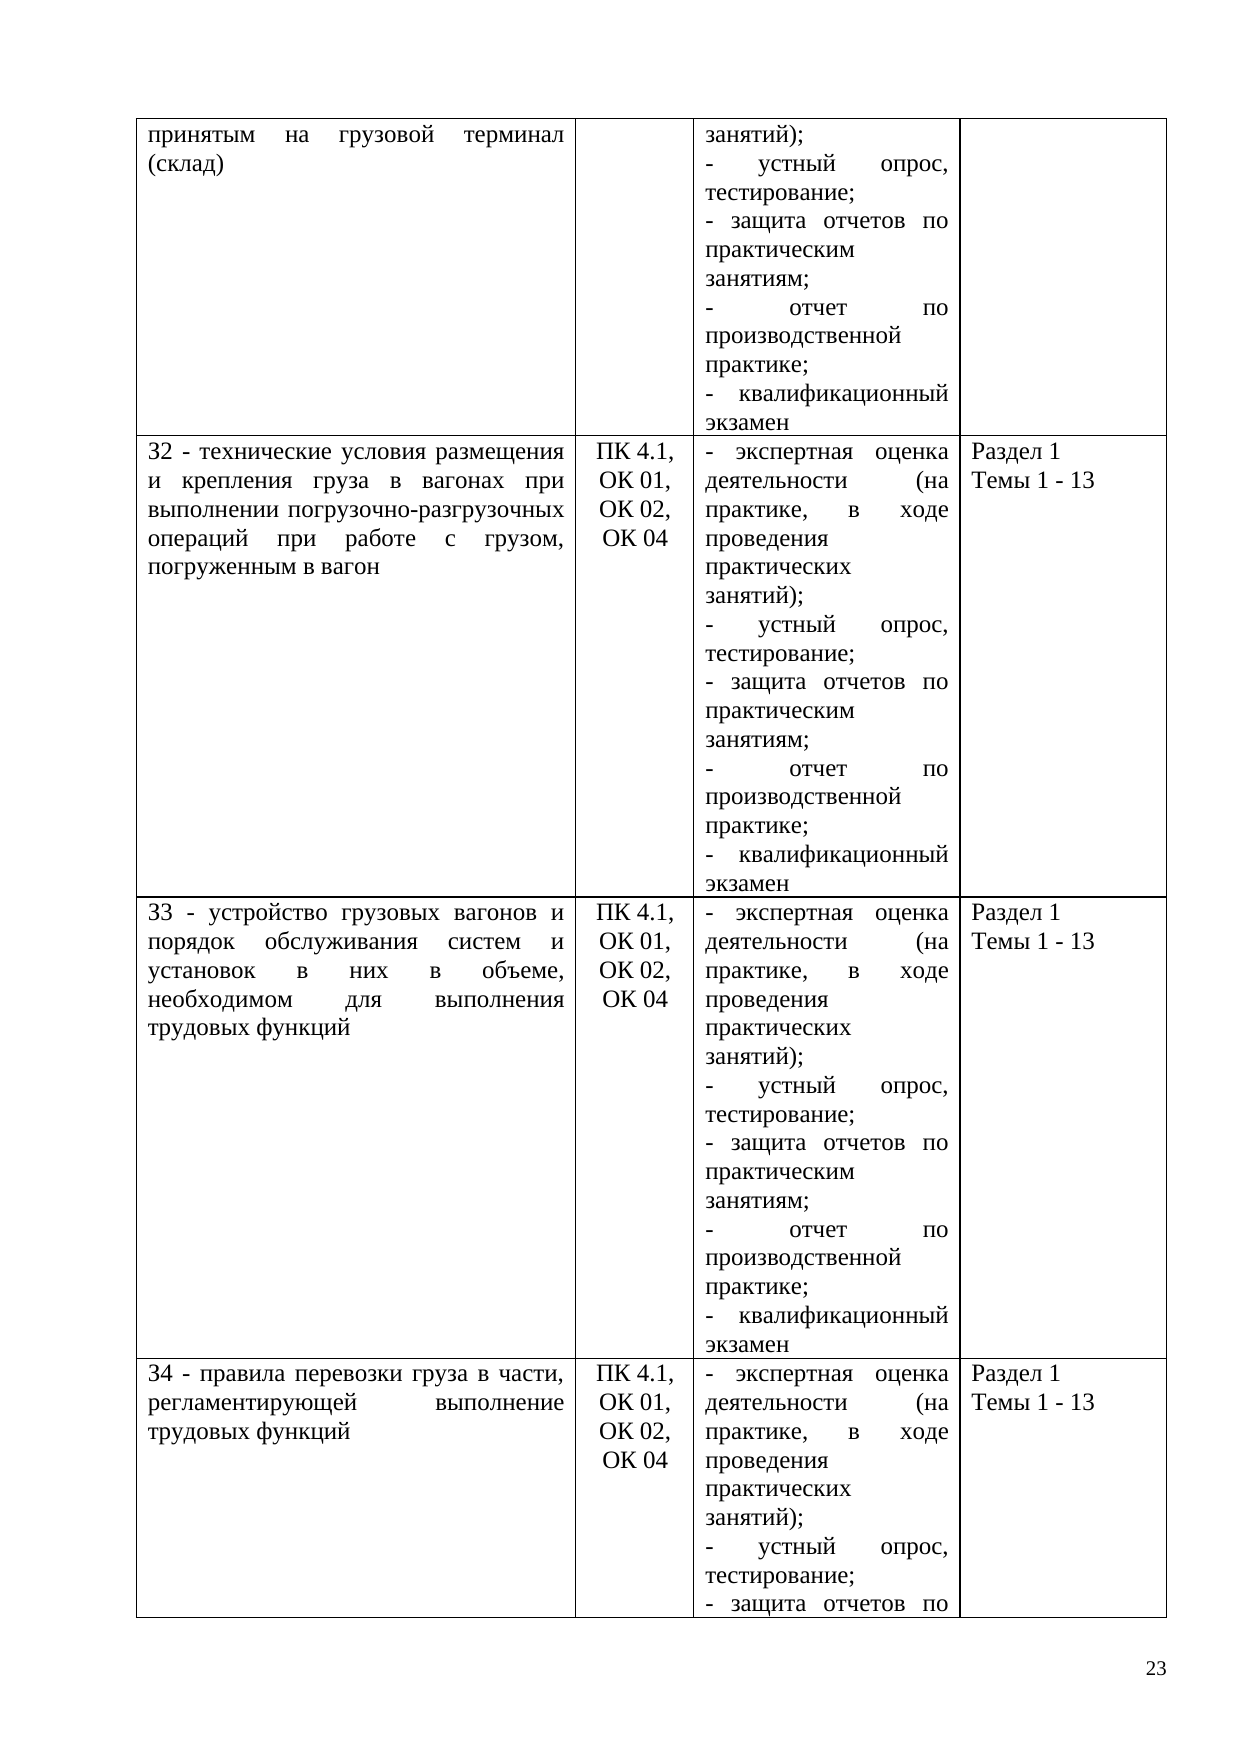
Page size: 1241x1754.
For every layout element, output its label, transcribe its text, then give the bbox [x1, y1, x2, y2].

table_cell З2 - технические условия размещения и крепления груза в вагонах при выполнении погрузочно-разгрузочных операций при работе с грузом, погруженным в вагон [137, 436, 575, 896]
table_cell ПК 4.1, ОК 01, ОК 02, ОК 04 [576, 465, 693, 896]
table_cell Раздел 1 Темы 1 - 13 [961, 436, 1166, 896]
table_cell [961, 119, 1166, 435]
table_cell З3 - устройство грузовых вагонов и порядок обслуживания систем и установок в них в объеме, необходимом для выполнения трудовых функций [137, 898, 575, 1357]
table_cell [137, 1359, 575, 1617]
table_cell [694, 1359, 959, 1617]
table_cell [961, 1359, 1166, 1617]
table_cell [576, 1387, 693, 1617]
table_cell ПК 4.1, ОК 01, ОК 02, ОК 04 [576, 926, 693, 1357]
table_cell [694, 119, 959, 435]
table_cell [576, 119, 693, 435]
table_cell Раздел 1 Темы 1 - 13 [961, 898, 1166, 1357]
